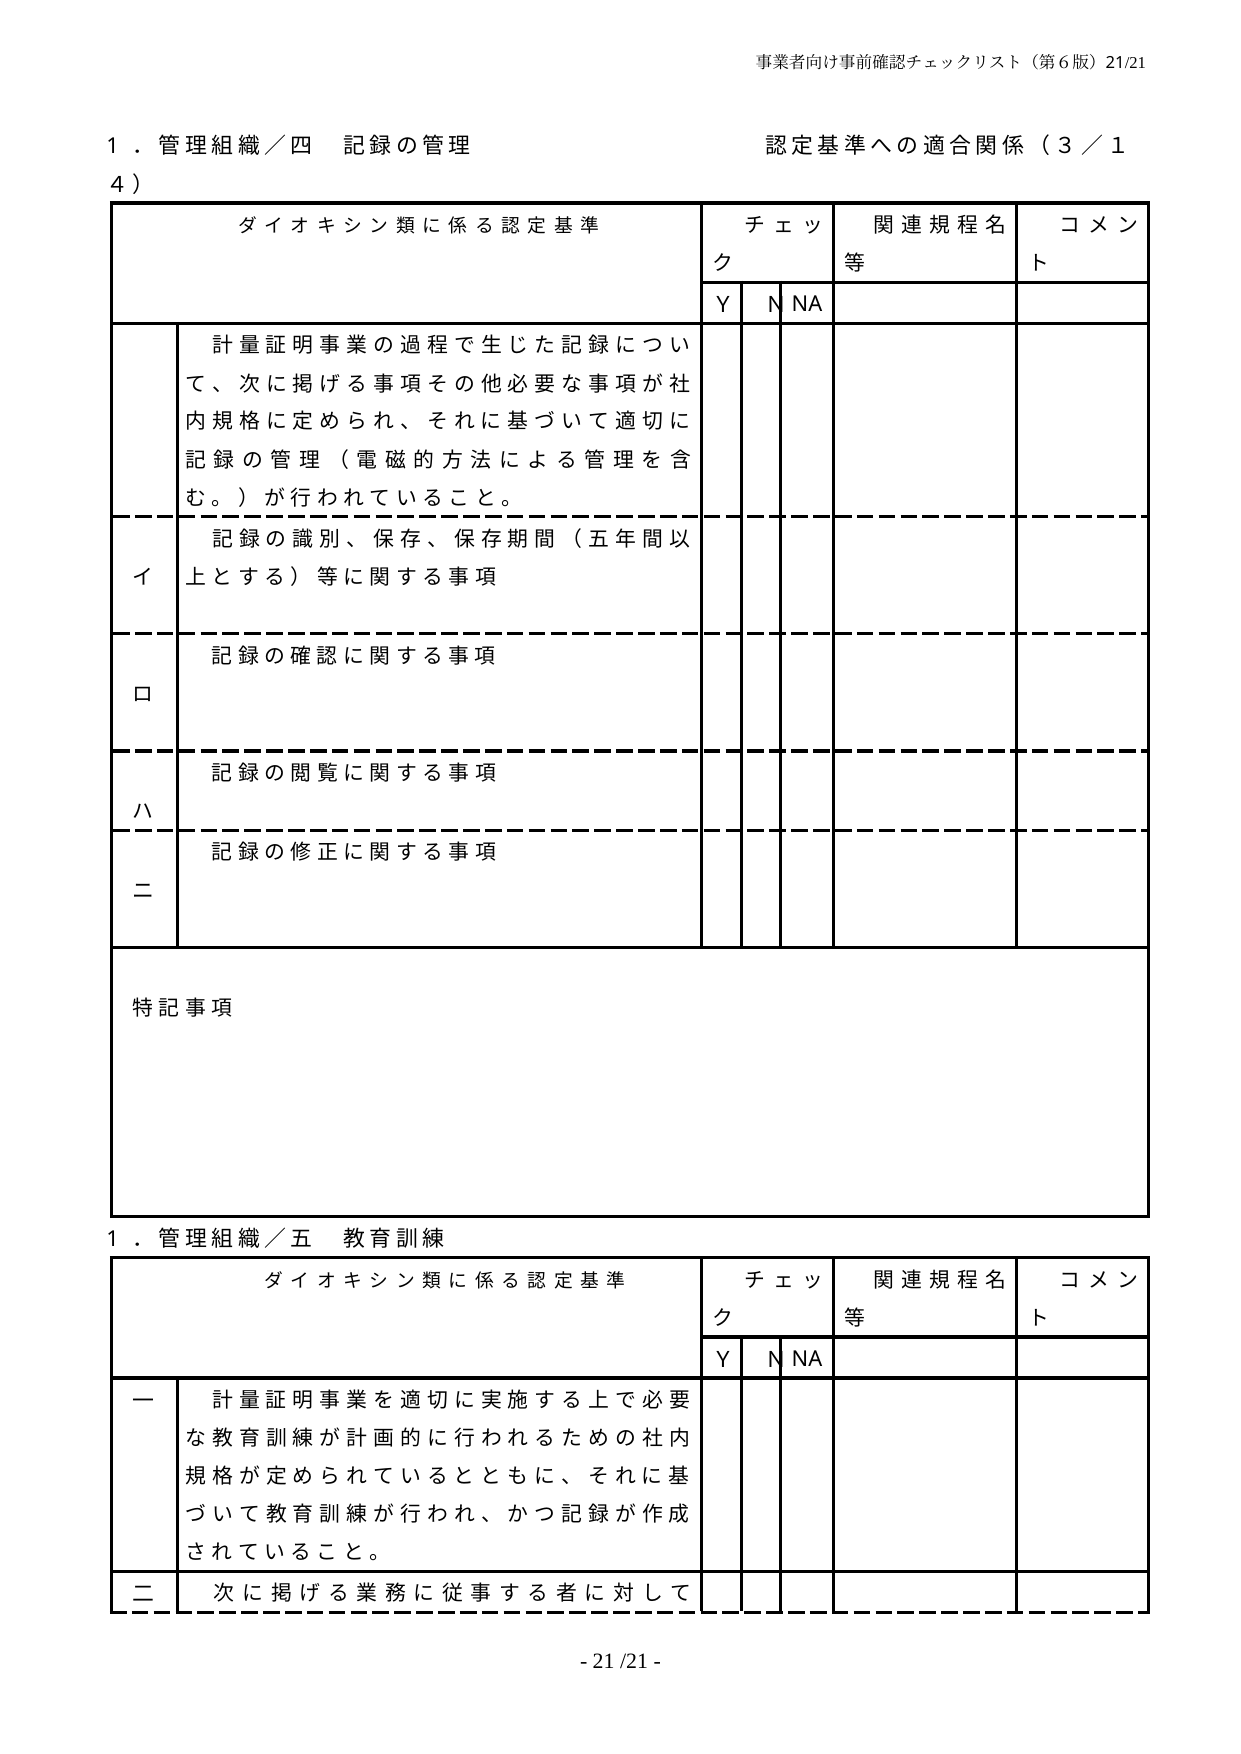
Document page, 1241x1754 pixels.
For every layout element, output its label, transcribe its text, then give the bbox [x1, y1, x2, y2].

table_cell [743, 1380, 779, 1570]
table_cell 記録の閲覧に関する事項 [179, 749, 700, 828]
table_cell [703, 515, 740, 632]
table_cell 記録の識別、保存、保存期間（五年間以上とする）等に関する事項 [179, 515, 700, 632]
table_cell [1018, 749, 1147, 828]
table_cell [703, 829, 740, 946]
table_cell [113, 325, 176, 515]
table_cell Ｎ [743, 1339, 779, 1376]
table_header コメント [1018, 1259, 1147, 1335]
table_cell [743, 749, 779, 828]
table_cell [703, 325, 740, 515]
table_cell [743, 1573, 779, 1611]
table_cell [1018, 325, 1147, 515]
table_cell [1018, 1339, 1147, 1376]
table_cell 一 [113, 1380, 176, 1570]
table_cell ニ [113, 829, 176, 946]
table_cell [782, 749, 832, 828]
table_header コメント [1018, 205, 1147, 281]
table_cell [1018, 1380, 1147, 1570]
table_header ダイオキシン類に係る認定基準 [113, 1259, 700, 1376]
table_cell [703, 1573, 740, 1611]
table_cell [743, 829, 779, 946]
table_cell 計量証明事業を適切に実施する上で必要な教育訓練が計画的に行われるための社内規格が定められているとともに、それに基づいて教育訓練が行われ、かつ記録が作成されていること。 [179, 1380, 700, 1570]
table_cell [782, 1380, 832, 1570]
table_cell [743, 515, 779, 632]
table_cell [835, 1573, 1015, 1611]
table_header チェック [703, 205, 832, 281]
table_cell 二 [113, 1573, 176, 1611]
text 1．管理組織／五 教育訓練 [106, 1218, 1134, 1256]
table_cell NA [782, 284, 832, 322]
table_cell [835, 325, 1015, 515]
table_cell Ｙ [703, 284, 740, 322]
table_header チェック [703, 1259, 832, 1335]
table_cell [782, 325, 832, 515]
table_cell [835, 1380, 1015, 1570]
table_cell [835, 632, 1015, 749]
table_cell [782, 515, 832, 632]
table_cell [743, 325, 779, 515]
table_cell [703, 632, 740, 749]
table_cell [835, 515, 1015, 632]
table_cell 特記事項 [113, 949, 1147, 1215]
table_cell 記録の確認に関する事項 [179, 632, 700, 749]
table_cell NA [782, 1339, 832, 1376]
table_header ダイオキシン類に係る認定基準 [113, 205, 700, 322]
table_header 関連規程名等 [835, 1259, 1015, 1335]
table_cell イ [113, 515, 176, 632]
table_cell [835, 284, 1015, 322]
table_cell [179, 1573, 700, 1611]
table_cell [835, 829, 1015, 946]
table_cell [1018, 284, 1147, 322]
text 1．管理組織／四 記録の管理 認定基準への適合関係（３／１４） [106, 125, 1134, 201]
table_header 関連規程名等 [835, 205, 1015, 281]
table_cell 記録の修正に関する事項 [179, 829, 700, 946]
table_cell Ｙ [703, 1339, 740, 1376]
table_cell [743, 632, 779, 749]
table_cell [1018, 632, 1147, 749]
table_cell [835, 1339, 1015, 1376]
table_cell ハ [113, 749, 176, 828]
table_cell [782, 1573, 832, 1611]
table_cell [782, 829, 832, 946]
table_cell [782, 632, 832, 749]
table_cell 計量証明事業の過程で生じた記録について、次に掲げる事項その他必要な事項が社内規格に定められ、それに基づいて適切に記録の管理（電磁的方法による管理を含む。）が行われていること。 [179, 325, 700, 515]
table_cell [703, 749, 740, 828]
table_cell [1018, 1573, 1147, 1611]
table_cell Ｎ [743, 284, 779, 322]
table_cell [835, 749, 1015, 828]
table_cell [703, 1380, 740, 1570]
table_cell [1018, 829, 1147, 946]
table_cell ロ [113, 632, 176, 749]
table_cell [1018, 515, 1147, 632]
